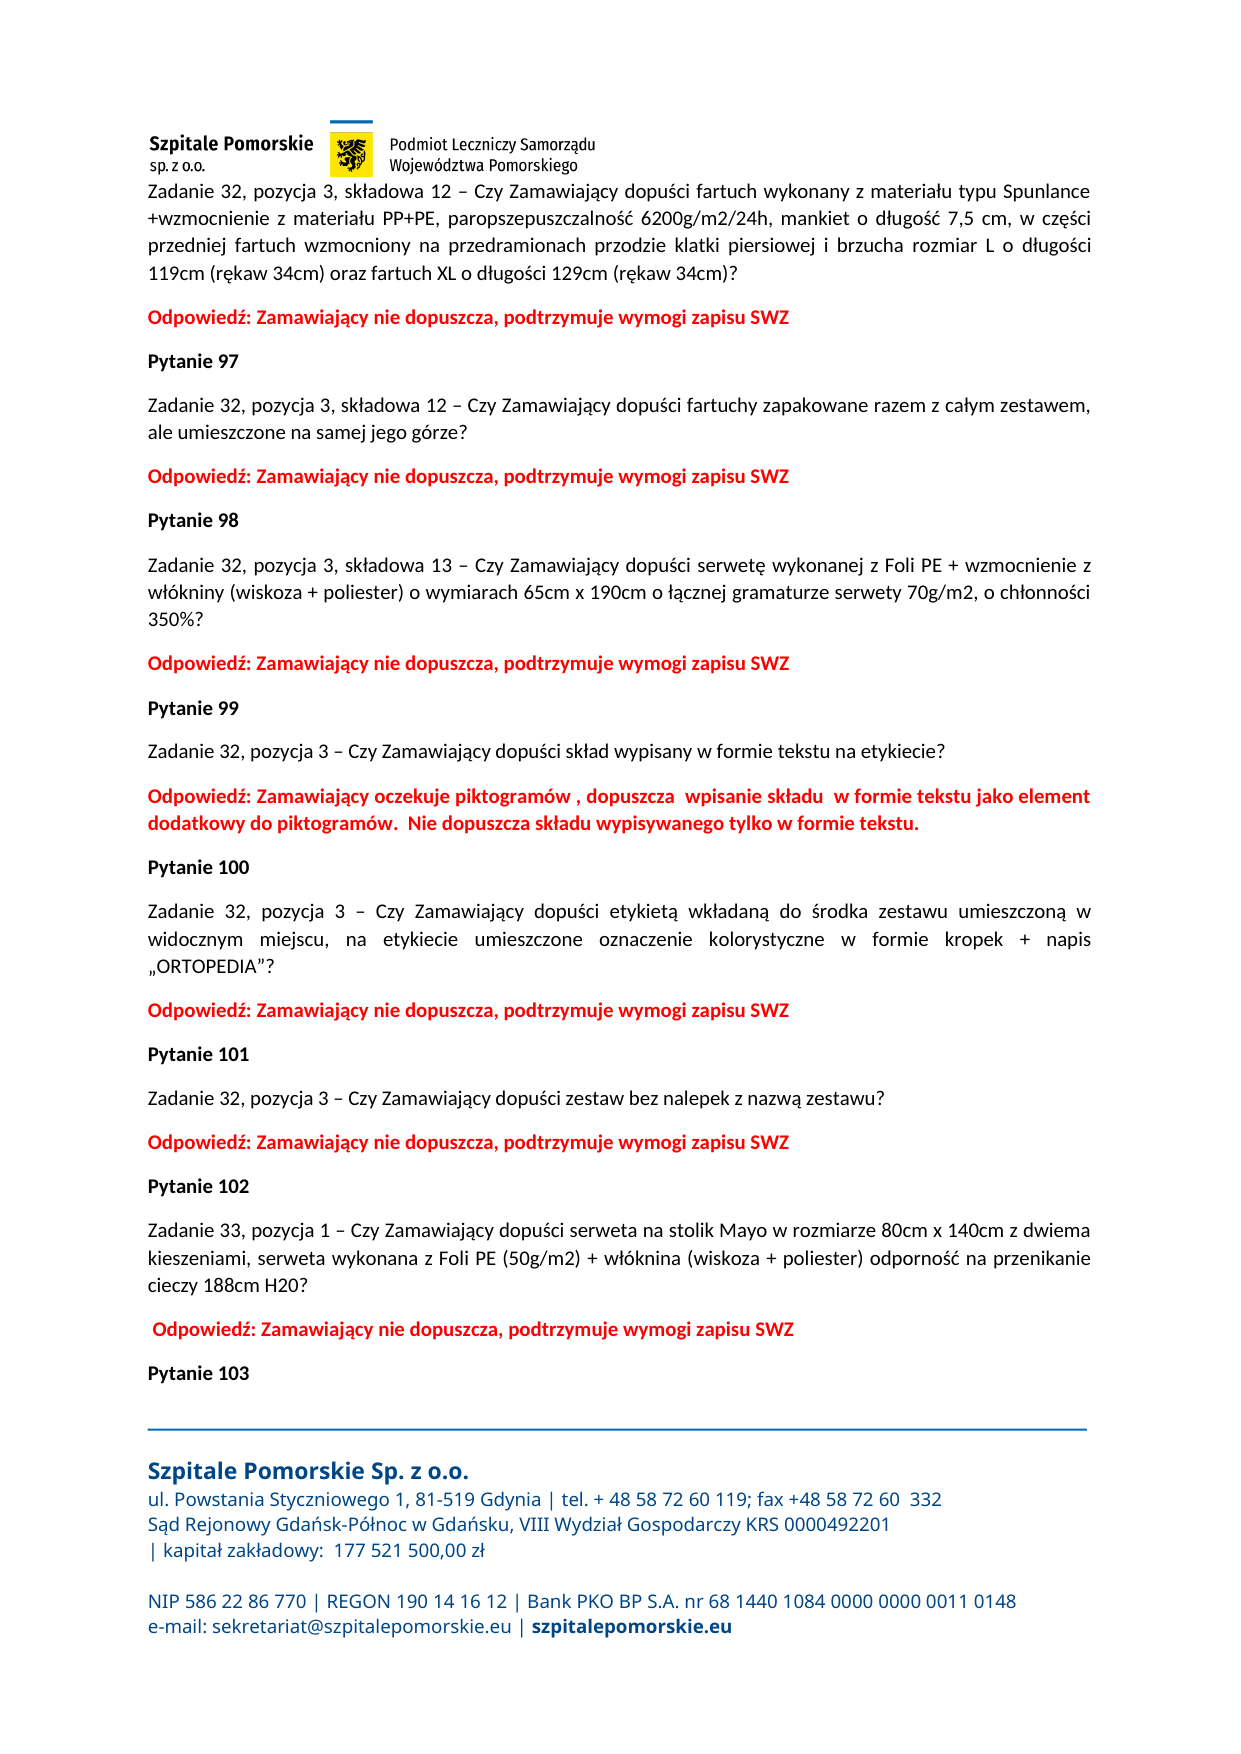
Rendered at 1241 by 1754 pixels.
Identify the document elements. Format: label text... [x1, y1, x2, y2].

text Odpowiedź: Zamawiający nie dopuszcza, podtrzymuje wymogi zapisu SWZ [148, 304, 1093, 329]
text Zadanie 32, pozycja 3 – Czy Zamawiający dopuści zestaw bez nalepek z nazwą zestawu? [148, 1085, 1093, 1111]
text Pytanie 97 [148, 348, 1093, 373]
text Zadanie 32, pozycja 3, składowa 13 – Czy Zamawiający dopuści serwetę wykonanej z Foli PE + wzmocnienie z włókniny (wiskoza + poliester) o wymiarach 65cm x 190cm o łącznej gramaturze serwety 70g/m2, o chłonności 350%? [148, 552, 1093, 632]
text Zadanie 32, pozycja 3 – Czy Zamawiający dopuści skład wypisany w formie tekstu na etykiecie? [148, 739, 1093, 764]
text Pytanie 100 [148, 854, 1093, 880]
text Pytanie 101 [148, 1041, 1093, 1067]
text Zadanie 33, pozycja 1 – Czy Zamawiający dopuści serweta na stolik Mayo w rozmiarze 80cm x 140cm z dwiema kieszeniami, serweta wykonana z Foli PE (50g/m2) + włóknina (wiskoza + poliester) odporność na przenikanie cieczy 188cm H20? [148, 1217, 1093, 1298]
text Zadanie 32, pozycja 3, składowa 12 – Czy Zamawiający dopuści fartuchy zapakowane razem z całym zestawem, ale umieszczone na samej jego górze? [148, 392, 1093, 445]
text Odpowiedź: Zamawiający nie dopuszcza, podtrzymuje wymogi zapisu SWZ [148, 1129, 1093, 1155]
text Zadanie 32, pozycja 3, składowa 12 – Czy Zamawiający dopuści fartuch wykonany z materiału typu Spunlance +wzmocnienie z materiału PP+PE, paropszepuszczalność 6200g/m2/24h, mankiet o długość 7,5 cm, w części przedniej fartuch wzmocniony na przedramionach przodzie klatki piersiowej i brzucha rozmiar L o długości 119cm (rękaw 34cm) oraz fartuch XL o długości 129cm (rękaw 34cm)? [148, 178, 1093, 285]
text Pytanie 102 [148, 1173, 1093, 1199]
picture [147, 118, 596, 178]
text Odpowiedź: Zamawiający nie dopuszcza, podtrzymuje wymogi zapisu SWZ [148, 464, 1093, 489]
text Pytanie 98 [148, 508, 1093, 533]
text Pytanie 99 [148, 695, 1093, 720]
text Odpowiedź: Zamawiający nie dopuszcza, podtrzymuje wymogi zapisu SWZ [148, 997, 1093, 1023]
text Pytanie 103 [148, 1360, 1093, 1386]
text Zadanie 32, pozycja 3 – Czy Zamawiający dopuści etykietą wkładaną do środka zestawu umieszczoną w widocznym miejscu, na etykiecie umieszczone oznaczenie kolorystyczne w formie kropek + napis „ORTOPEDIA”? [148, 898, 1093, 978]
text Odpowiedź: Zamawiający nie dopuszcza, podtrzymuje wymogi zapisu SWZ [148, 1316, 1093, 1342]
text Odpowiedź: Zamawiający nie dopuszcza, podtrzymuje wymogi zapisu SWZ [148, 651, 1093, 676]
text Odpowiedź: Zamawiający oczekuje piktogramów , dopuszcza wpisanie składu w formie tekstu jako element dodatkowy do piktogramów. Nie dopuszcza składu wypisywanego tylko w formie tekstu. [148, 783, 1093, 836]
